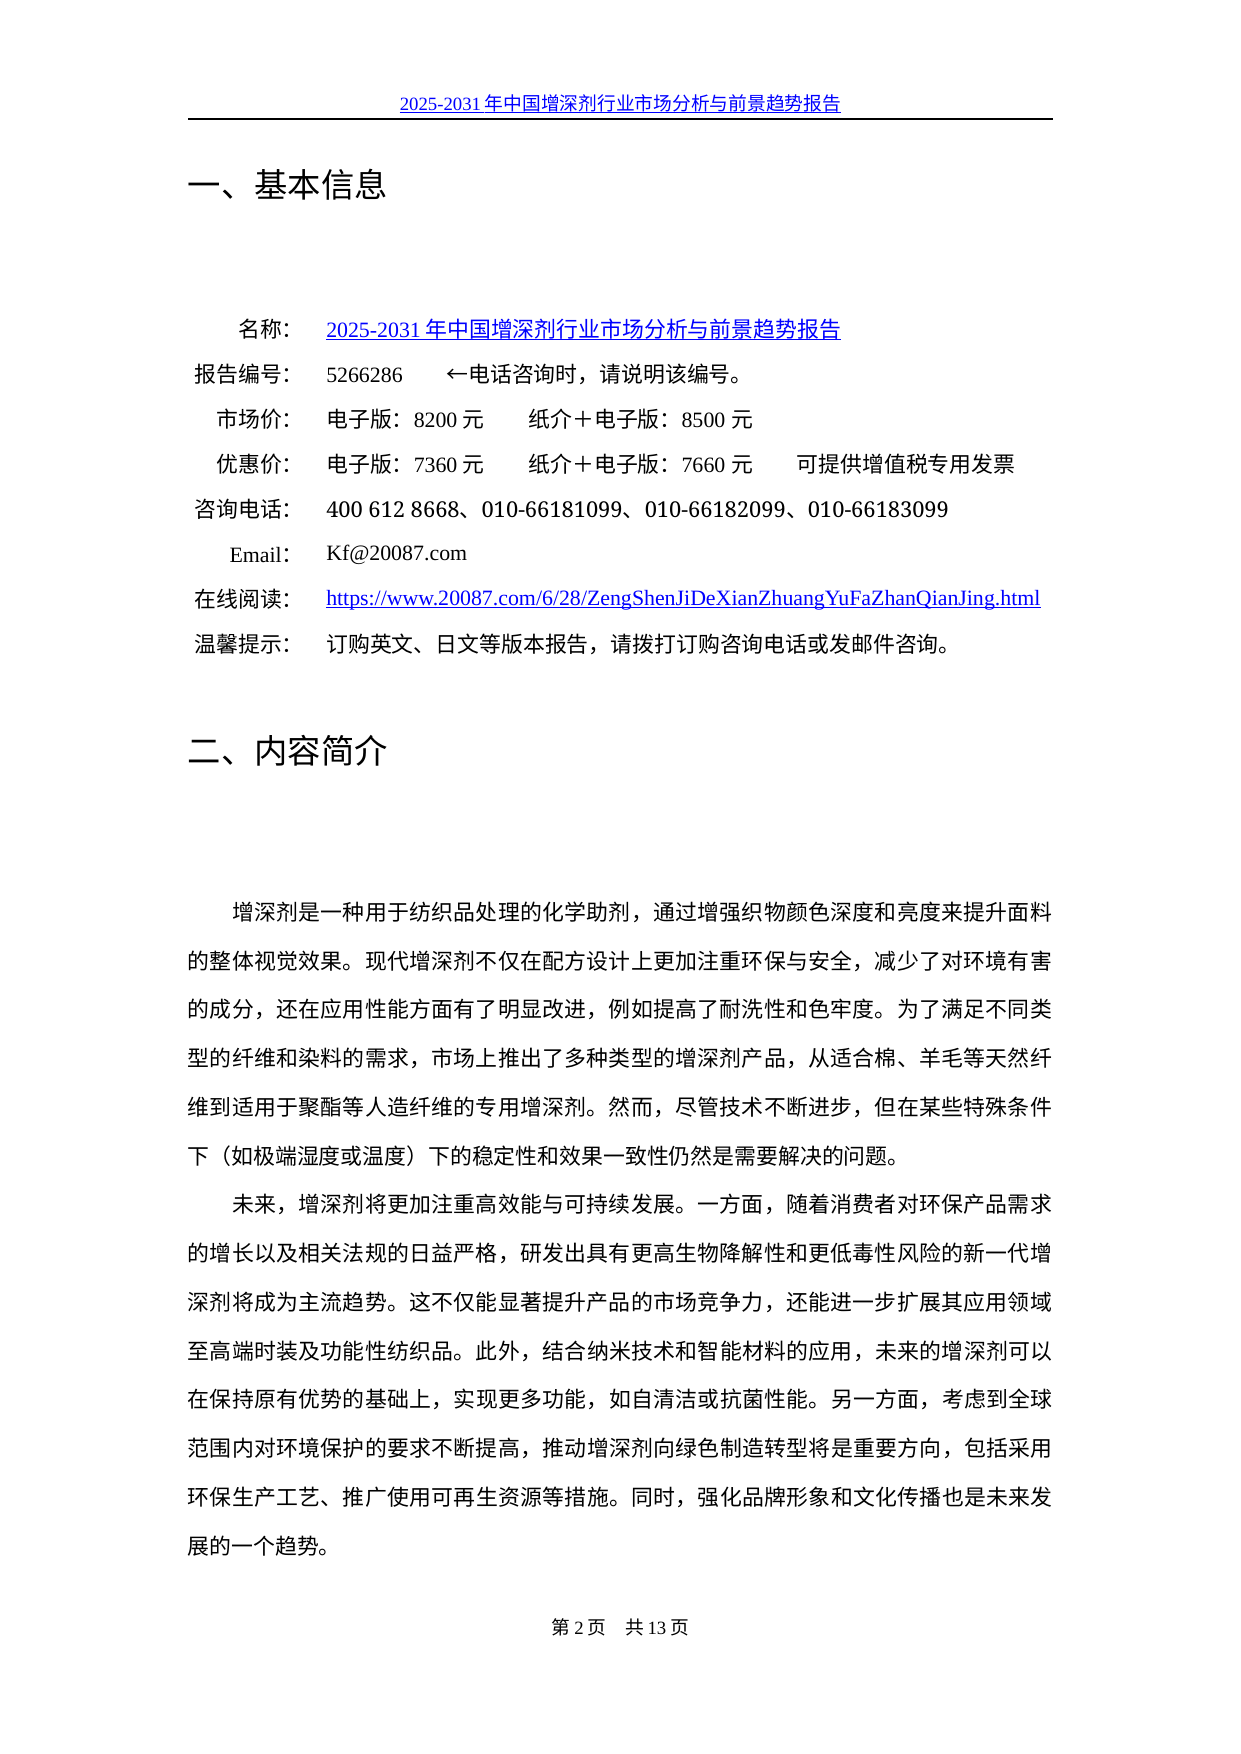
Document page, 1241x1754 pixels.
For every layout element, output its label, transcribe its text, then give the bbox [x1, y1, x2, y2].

table_cell 优惠价： [167, 447, 315, 492]
table_header 名称： [167, 312, 315, 357]
table_cell 咨询电话： [167, 492, 315, 537]
table_cell 市场价： [167, 402, 315, 447]
table_cell Kf@20087.com [315, 537, 1073, 582]
table_cell [315, 582, 1073, 627]
table_cell Email： [167, 537, 315, 582]
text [187, 894, 1053, 1561]
title 二、内容简介 [187, 717, 1053, 782]
table_cell 400 612 8668、010-66181099、010-66182099、010-66183099 [315, 492, 1073, 537]
table_cell 电子版：8200 元 纸介＋电子版：8500 元 [315, 402, 1073, 447]
table_cell 温馨提示： [167, 627, 315, 672]
table_cell 电子版：7360 元 纸介＋电子版：7660 元 可提供增值税专用发票 [315, 447, 1073, 492]
table_cell 订购英文、日文等版本报告，请拨打订购咨询电话或发邮件咨询。 [315, 627, 1073, 672]
table_cell 在线阅读： [167, 582, 315, 627]
title 一、基本信息 [187, 150, 1053, 215]
table_header 2025-2031年中国增深剂行业市场分析与前景趋势报告 [315, 312, 1073, 357]
table_cell 报告编号： [167, 357, 315, 402]
table_cell 5266286 ←电话咨询时，请说明该编号。 [315, 357, 1073, 402]
